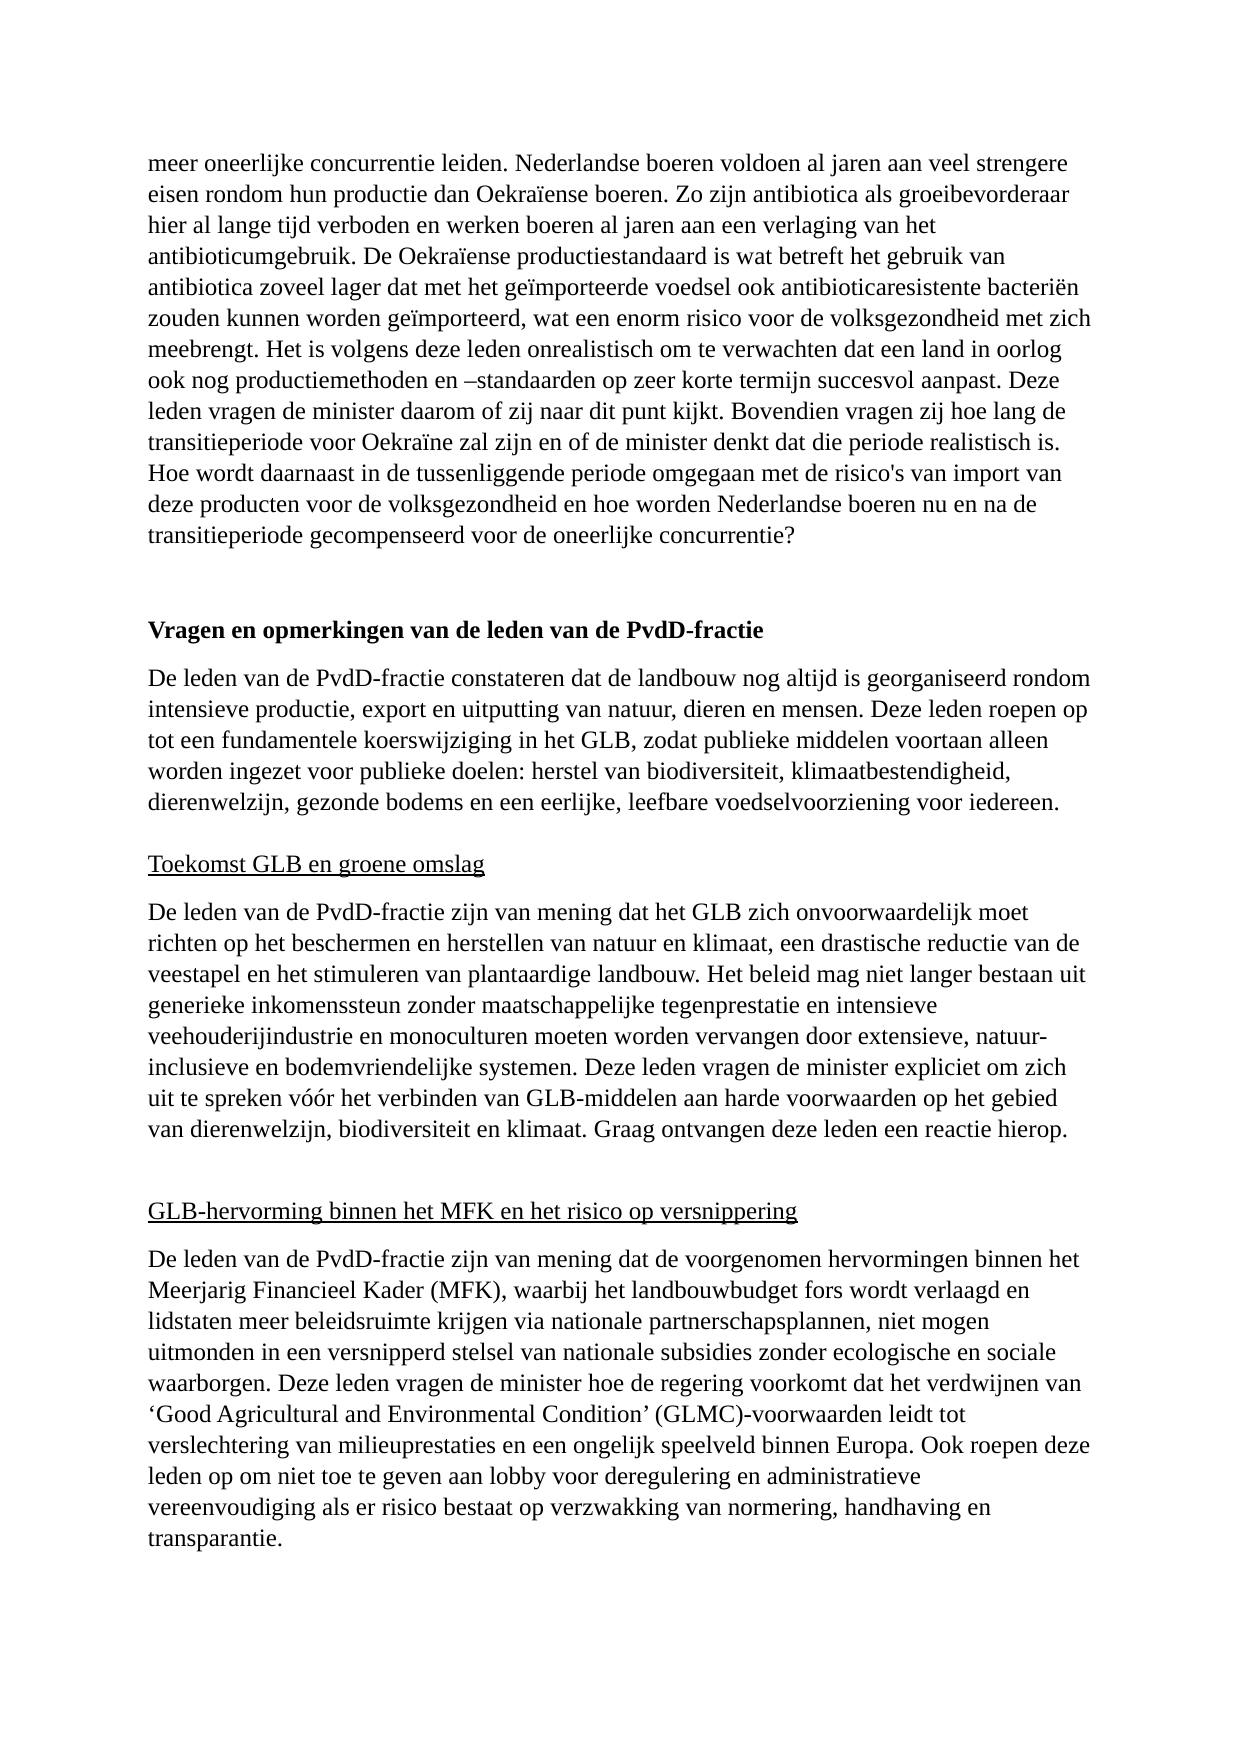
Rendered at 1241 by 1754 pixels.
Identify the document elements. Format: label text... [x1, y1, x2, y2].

text De leden van de PvdD-fractie constateren dat de landbouw nog altijd is georganiseerd rondom intensieve productie, export en uitputting van natuur, dieren en mensen. Deze leden roepen op tot een fundamentele koerswijziging in het GLB, zodat publieke middelen voortaan alleen worden ingezet voor publieke doelen: herstel van biodiversiteit, klimaatbestendigheid, dierenwelzijn, gezonde bodems en een eerlijke, leefbare voedselvoorziening voor iedereen. Toekomst GLB en groene omslag [148, 663, 1093, 878]
text De leden van de PvdD-fractie zijn van mening dat het GLB zich onvoorwaardelijk moet richten op het beschermen en herstellen van natuur en klimaat, een drastische reductie van de veestapel en het stimuleren van plantaardige landbouw. Het beleid mag niet langer bestaan uit generieke inkomenssteun zonder maatschappelijke tegenprestatie en intensieve veehouderijindustrie en monoculturen moeten worden vervangen door extensieve, natuur-inclusieve en bodemvriendelijke systemen. Deze leden vragen de minister expliciet om zich uit te spreken vóór het verbinden van GLB-middelen aan harde voorwaarden op het gebied van dierenwelzijn, biodiversiteit en klimaat. Graag ontvangen deze leden een reactie hierop. [148, 897, 1093, 1177]
text De leden van de PvdD-fractie zijn van mening dat de voorgenomen hervormingen binnen het Meerjarig Financieel Kader (MFK), waarbij het landbouwbudget fors wordt verlaagd en lidstaten meer beleidsruimte krijgen via nationale partnerschapsplannen, niet mogen uitmonden in een versnipperd stelsel van nationale subsidies zonder ecologische en sociale waarborgen. Deze leden vragen de minister hoe de regering voorkomt dat het verdwijnen van ‘Good Agricultural and Environmental Condition’ (GLMC)-voorwaarden leidt tot verslechtering van milieuprestaties en een ongelijk speelveld binnen Europa. Ook roepen deze leden op om niet toe te geven aan lobby voor deregulering en administratieve vereenvoudiging als er risico bestaat op verzwakking van normering, handhaving en transparantie. [148, 1244, 1093, 1586]
text GLB-hervorming binnen het MFK en het risico op versnippering [148, 1196, 1093, 1225]
text Vragen en opmerkingen van de leden van de PvdD-fractie [148, 616, 1093, 644]
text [148, 148, 1093, 549]
